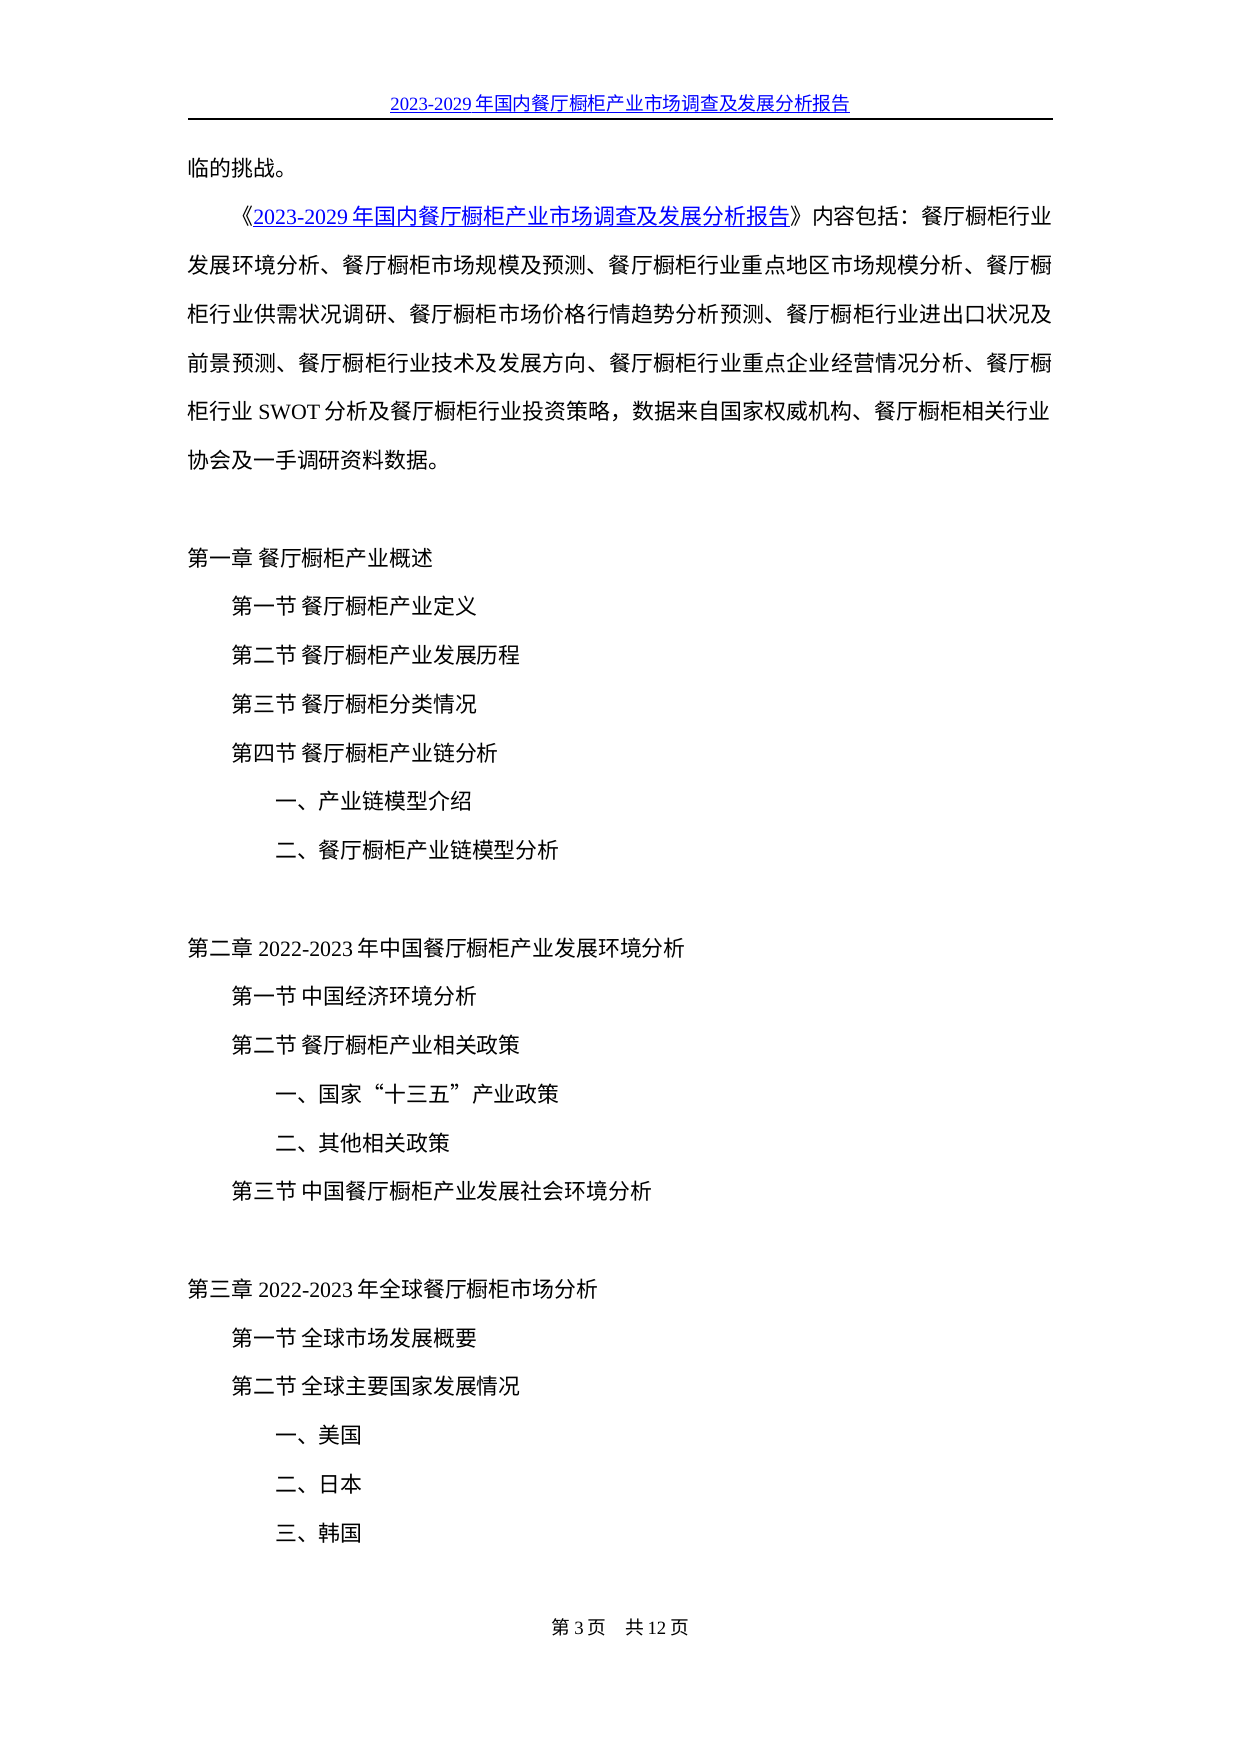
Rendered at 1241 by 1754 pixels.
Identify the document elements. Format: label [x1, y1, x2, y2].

text [187, 150, 1053, 1548]
